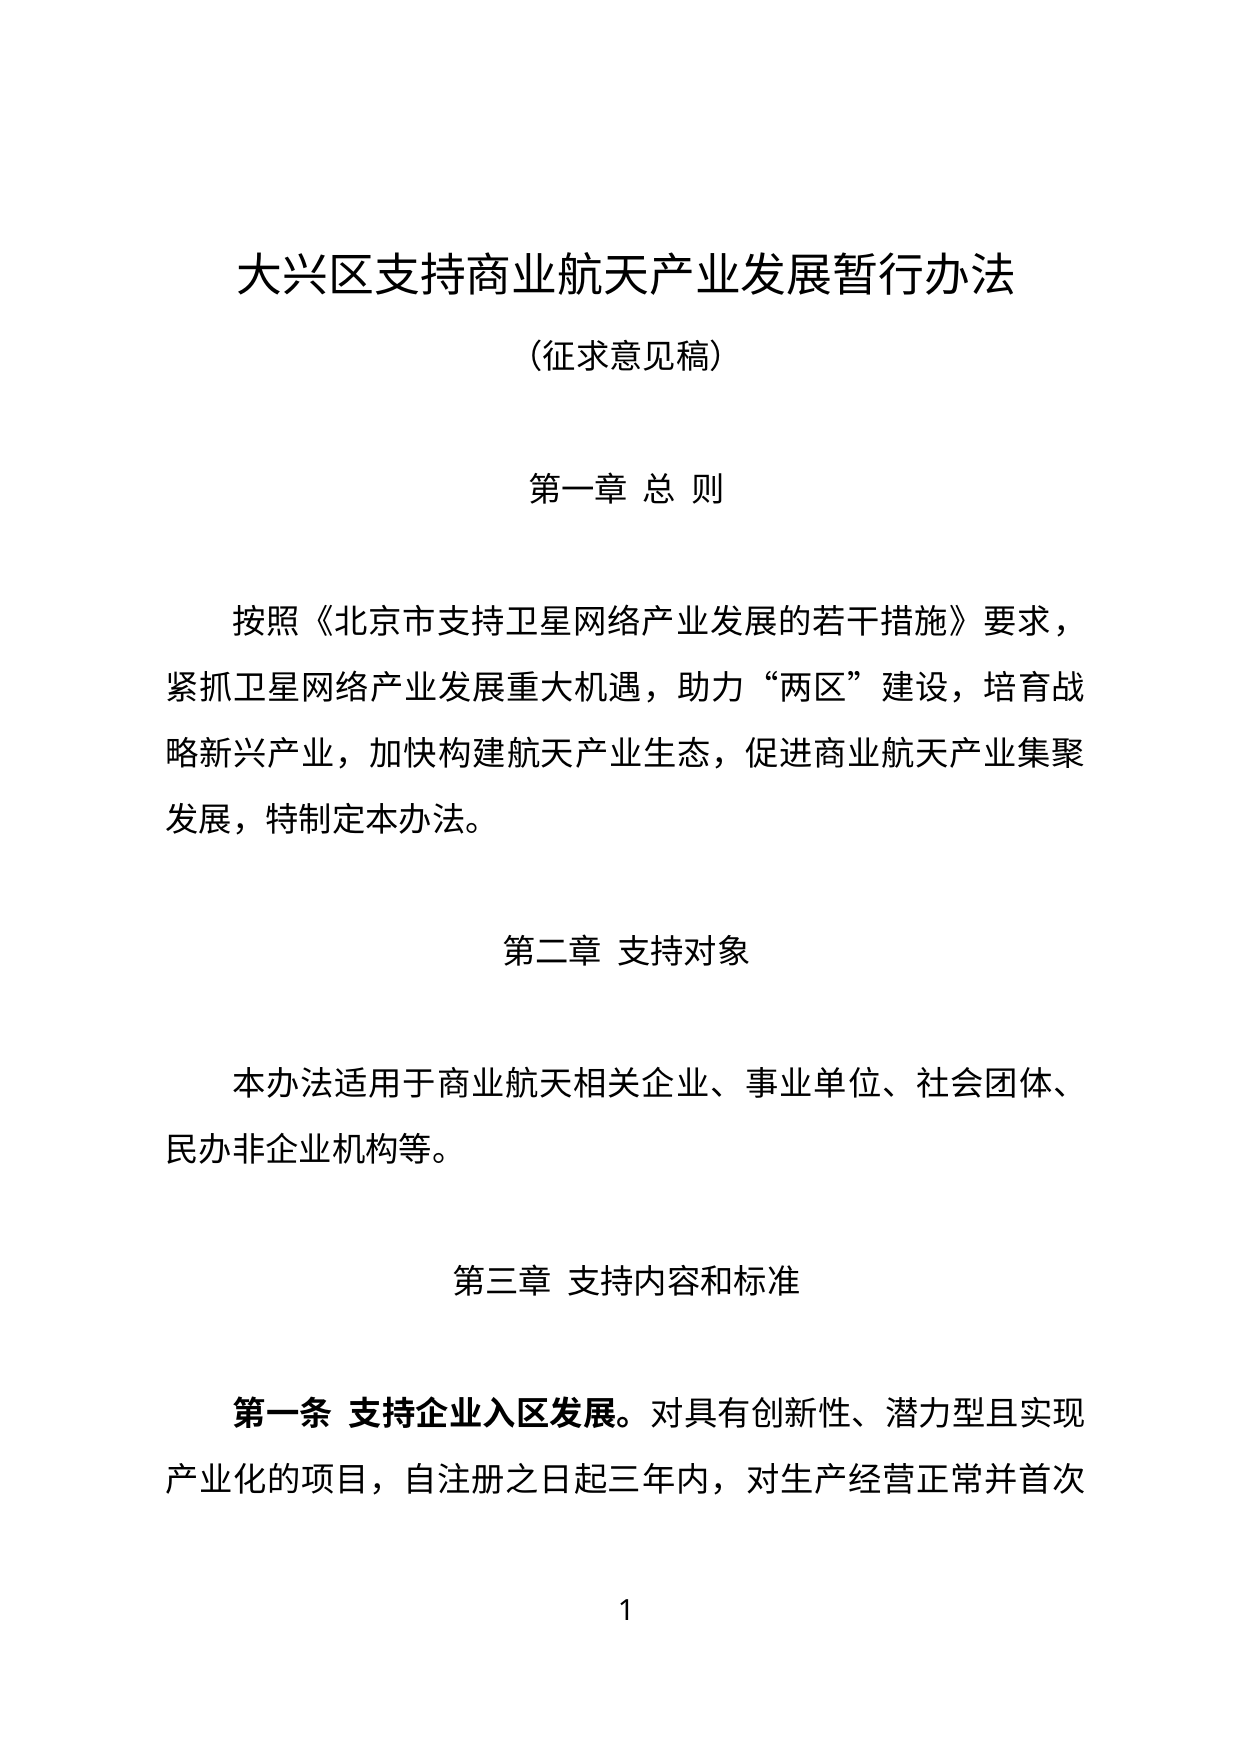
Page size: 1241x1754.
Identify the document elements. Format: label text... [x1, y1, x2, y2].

text 第三章 支持内容和标准 [165, 1246, 1087, 1312]
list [165, 1378, 1087, 1510]
text 大兴区支持商业航天产业发展暂行办法 [165, 222, 1087, 321]
text 按照《北京市支持卫星网络产业发展的若干措施》要求，紧抓卫星网络产业发展重大机遇，助力“两区”建设，培育战略新兴产业，加快构建航天产业生态，促进商业航天产业集聚发展，特制定本办法。 [165, 586, 1087, 850]
text 第二章 支持对象 [165, 916, 1087, 982]
text （征求意见稿） [165, 321, 1087, 387]
text 第一章 总 则 [165, 453, 1087, 519]
list 本办法适用于商业航天相关企业、事业单位、社会团体、民办非企业机构等。 [165, 1048, 1087, 1180]
